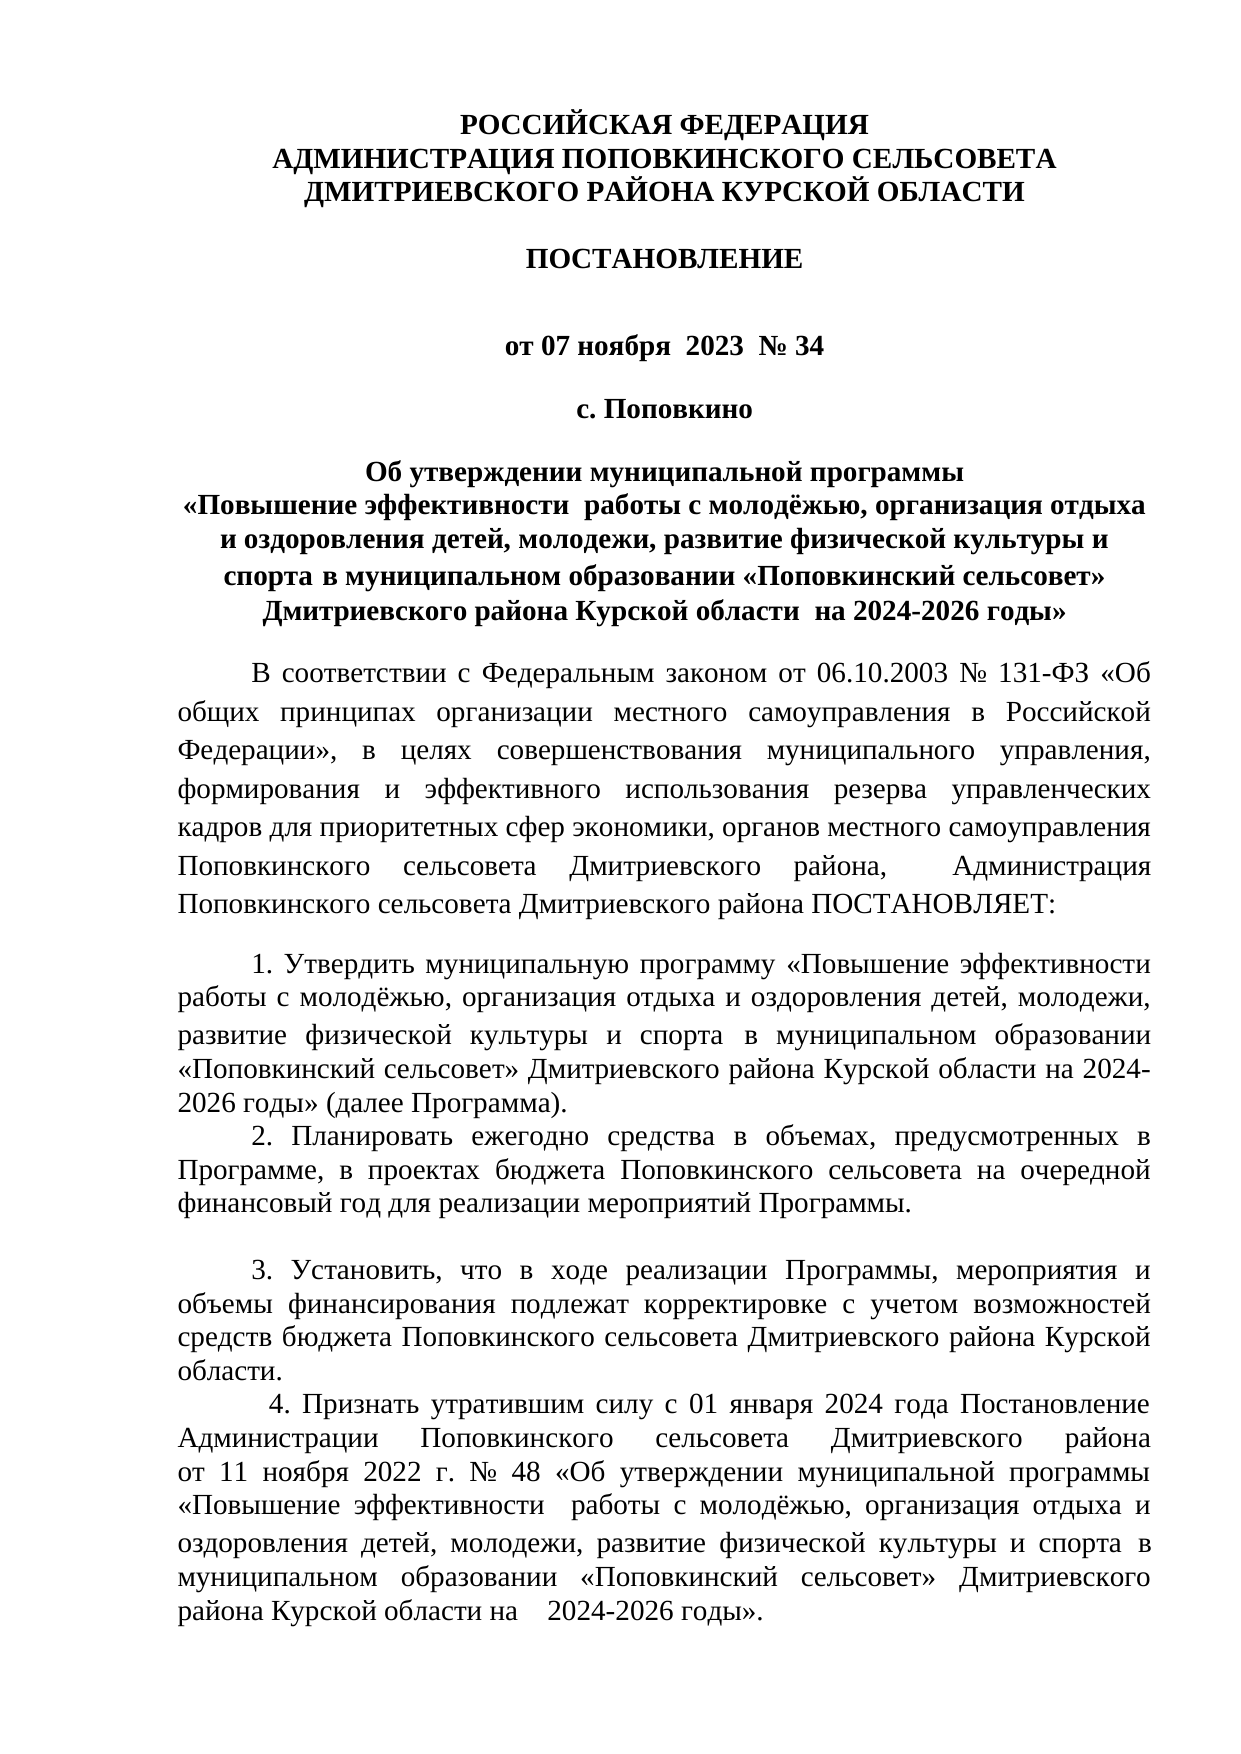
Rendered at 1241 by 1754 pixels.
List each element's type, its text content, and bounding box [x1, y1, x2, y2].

subtitle ПОСТАНОВЛЕНИЕ [177, 242, 1152, 275]
text В соответствии с Федеральным законом от 06.10.2003 № 131-ФЗ «Об общих принципах организации местного самоуправления в Российской Федерации», в целях совершенствования муниципального управления, формирования и эффективного использования резерва управленческих кадров для приоритетных сфер экономики, органов местного самоуправления Поповкинского сельсовета Дмитриевского района, Администрация Поповкинского сельсовета Дмитриевского района ПОСТАНОВЛЯЕТ: [177, 655, 1152, 920]
text АДМИНИСТРАЦИЯ ПОПОВКИНСКОГО СЕЛЬСОВЕТА [177, 141, 1152, 174]
title Об утверждении муниципальной программы [177, 454, 1152, 487]
text 4. Признать утратившим силу с 01 января 2024 года Постановление Администрации Поповкинского сельсовета Дмитриевского района от 11 ноября 2022 г. № 48 «Об утверждении муниципальной программы «Повышение эффективности работы с молодёжью, организация отдыха и оздоровления детей, молодежи, развитие физической культуры и спорта в муниципальном образовании «Поповкинский сельсовет» Дмитриевского района Курской области на 2024-2026 годы». [177, 1387, 1152, 1626]
text с. Поповкино [177, 391, 1152, 424]
text РОССИЙСКАЯ ФЕДЕРАЦИЯ [177, 107, 1152, 141]
text 3. Установить, что в ходе реализации Программы, мероприятия и объемы финансирования подлежат корректировке с учетом возможностей средств бюджета Поповкинского сельсовета Дмитриевского района Курской области. [177, 1252, 1152, 1387]
text от 07 ноября 2023 № 34 [177, 328, 1152, 362]
title «Повышение эффективности работы с молодёжью, организация отдыха и оздоровления детей, молодежи, развитие физической культуры и спорта в муниципальном образовании «Поповкинский сельсовет» Дмитриевского района Курской области на 2024-2026 годы» [177, 487, 1152, 626]
text 1. Утвердить муниципальную программу «Повышение эффективности работы с молодёжью, организация отдыха и оздоровления детей, молодежи, развитие физической культуры и спорта в муниципальном образовании «Поповкинский сельсовет» Дмитриевского района Курской области на 2024-2026 годы» (далее Программа). [177, 946, 1152, 1118]
text ДМИТРИЕВСКОГО РАЙОНА КУРСКОЙ ОБЛАСТИ [177, 174, 1152, 208]
text 2. Планировать ежегодно средства в объемах, предусмотренных в Программе, в проектах бюджета Поповкинского сельсовета на очередной финансовый год для реализации мероприятий Программы. [177, 1118, 1152, 1219]
